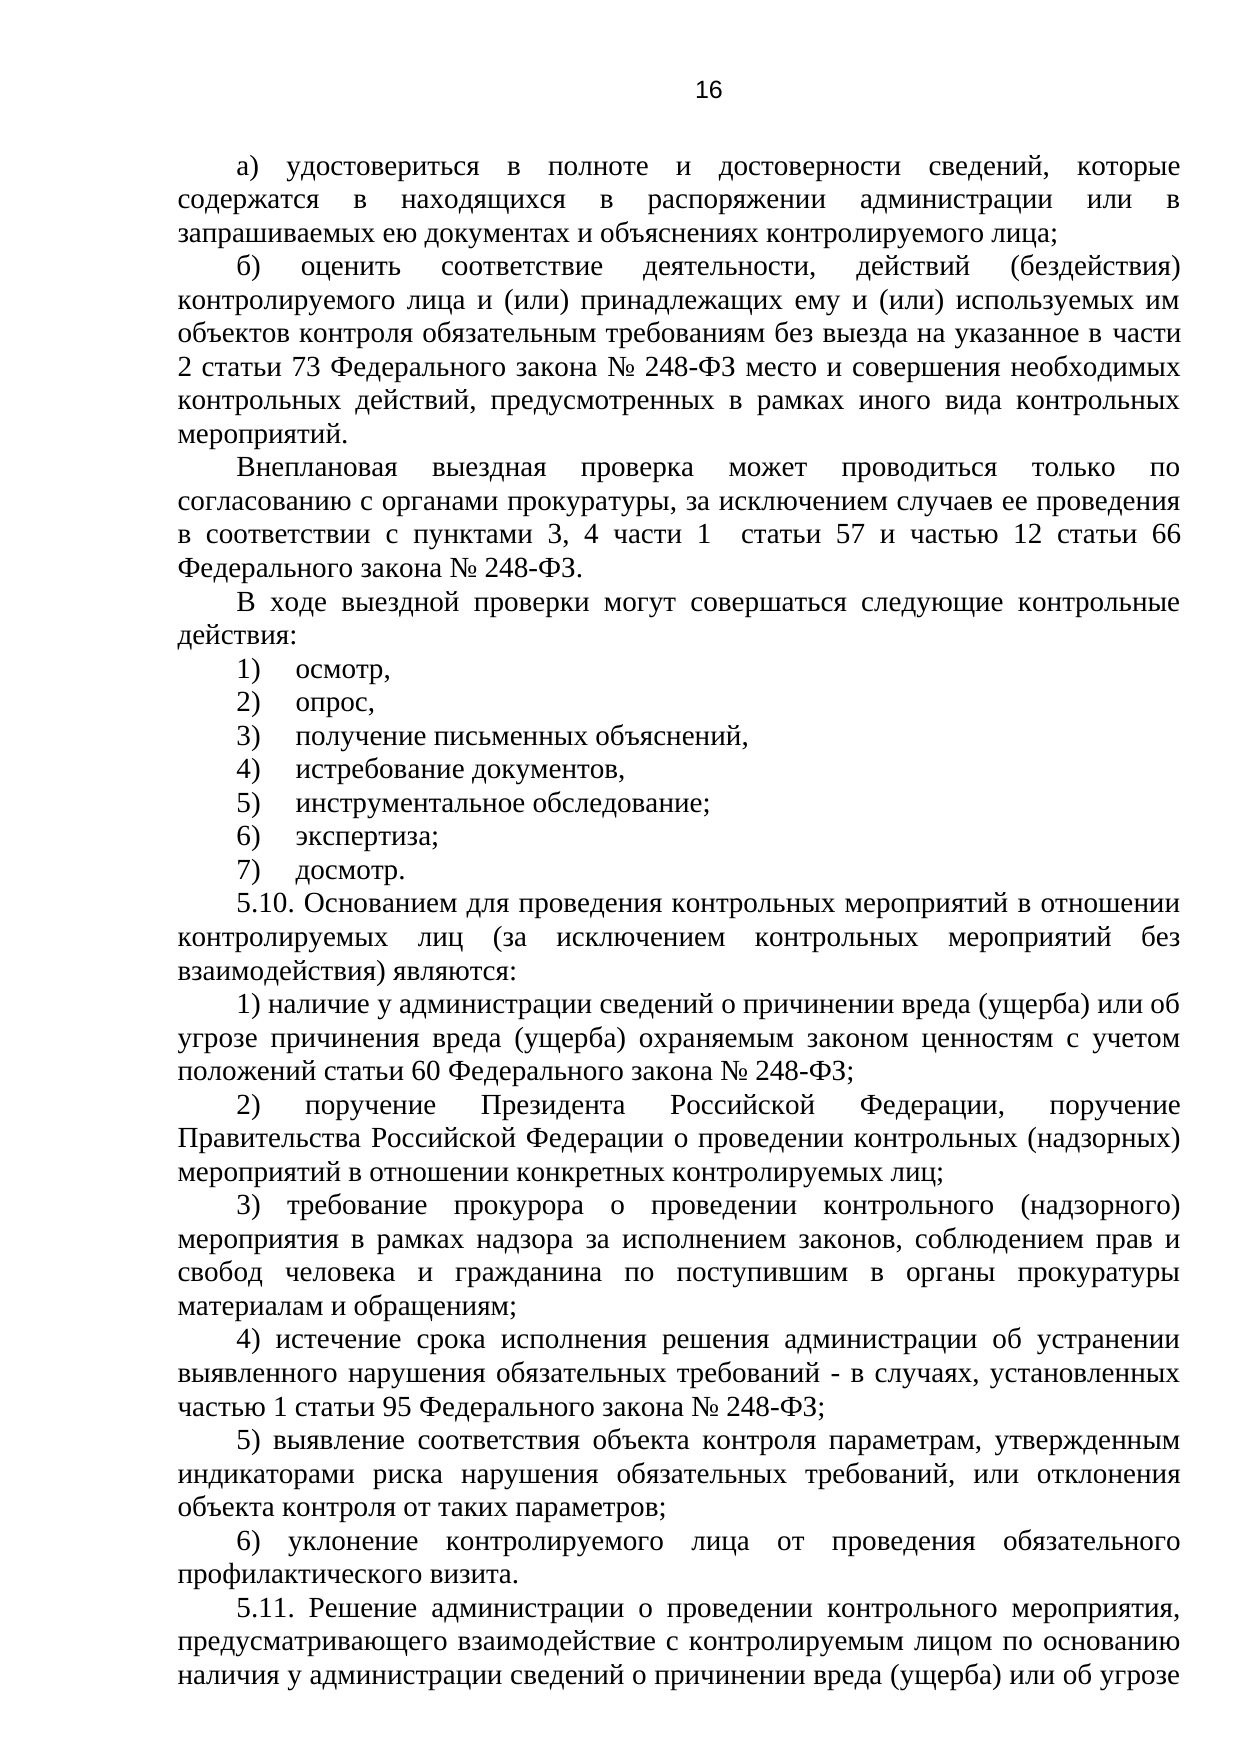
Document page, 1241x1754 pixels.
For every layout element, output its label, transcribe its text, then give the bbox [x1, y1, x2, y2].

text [177, 1590, 1181, 1691]
text 4) истечение срока исполнения решения администрации об устранении выявленного нарушения обязательных требований - в случаях, установленных частью 1 статьи 95 Федерального закона № 248-ФЗ; [177, 1322, 1181, 1422]
text 6) уклонение контролируемого лица от проведения обязательного профилактического визита. [177, 1523, 1181, 1590]
list опрос, [177, 684, 1181, 718]
text 5.10. Основанием для проведения контрольных мероприятий в отношении контролируемых лиц (за исключением контрольных мероприятий без взаимодействия) являются: [177, 886, 1181, 986]
text Внеплановая выездная проверка может проводиться только по согласованию с органами прокуратуры, за исключением случаев ее проведения в соответствии с пунктами 3, 4 части 1 статьи 57 и частью 12 статьи 66 Федерального закона № 248-ФЗ. [177, 449, 1181, 584]
text 2) поручение Президента Российской Федерации, поручение Правительства Российской Федерации о проведении контрольных (надзорных) мероприятий в отношении конкретных контролируемых лиц; [177, 1087, 1181, 1187]
text 3) требование прокурора о проведении контрольного (надзорного) мероприятия в рамках надзора за исполнением законов, соблюдением прав и свобод человека и гражданина по поступившим в органы прокуратуры материалам и обращениям; [177, 1187, 1181, 1322]
text 1) наличие у администрации сведений о причинении вреда (ущерба) или об угрозе причинения вреда (ущерба) охраняемым законом ценностям с учетом положений статьи 60 Федерального закона № 248-ФЗ; [177, 986, 1181, 1087]
list получение письменных объяснений, [177, 718, 1181, 751]
list инструментальное обследование; [177, 785, 1181, 818]
list досмотр. [177, 852, 1181, 886]
list экспертиза; [177, 818, 1181, 852]
list истребование документов, [177, 751, 1181, 785]
text а) удостовериться в полноте и достоверности сведений, которые содержатся в находящихся в распоряжении администрации или в запрашиваемых ею документах и объяснениях контролируемого лица; [177, 148, 1181, 248]
text б) оценить соответствие деятельности, действий (бездействия) контролируемого лица и (или) принадлежащих ему и (или) используемых им объектов контроля обязательным требованиям без выезда на указанное в части 2 статьи 73 Федерального закона № 248-ФЗ место и совершения необходимых контрольных действий, предусмотренных в рамках иного вида контрольных мероприятий. [177, 248, 1181, 449]
list осмотр, [177, 651, 1181, 684]
text В ходе выездной проверки могут совершаться следующие контрольные действия: [177, 584, 1181, 651]
text 5) выявление соответствия объекта контроля параметрам, утвержденным индикаторами риска нарушения обязательных требований, или отклонения объекта контроля от таких параметров; [177, 1422, 1181, 1523]
